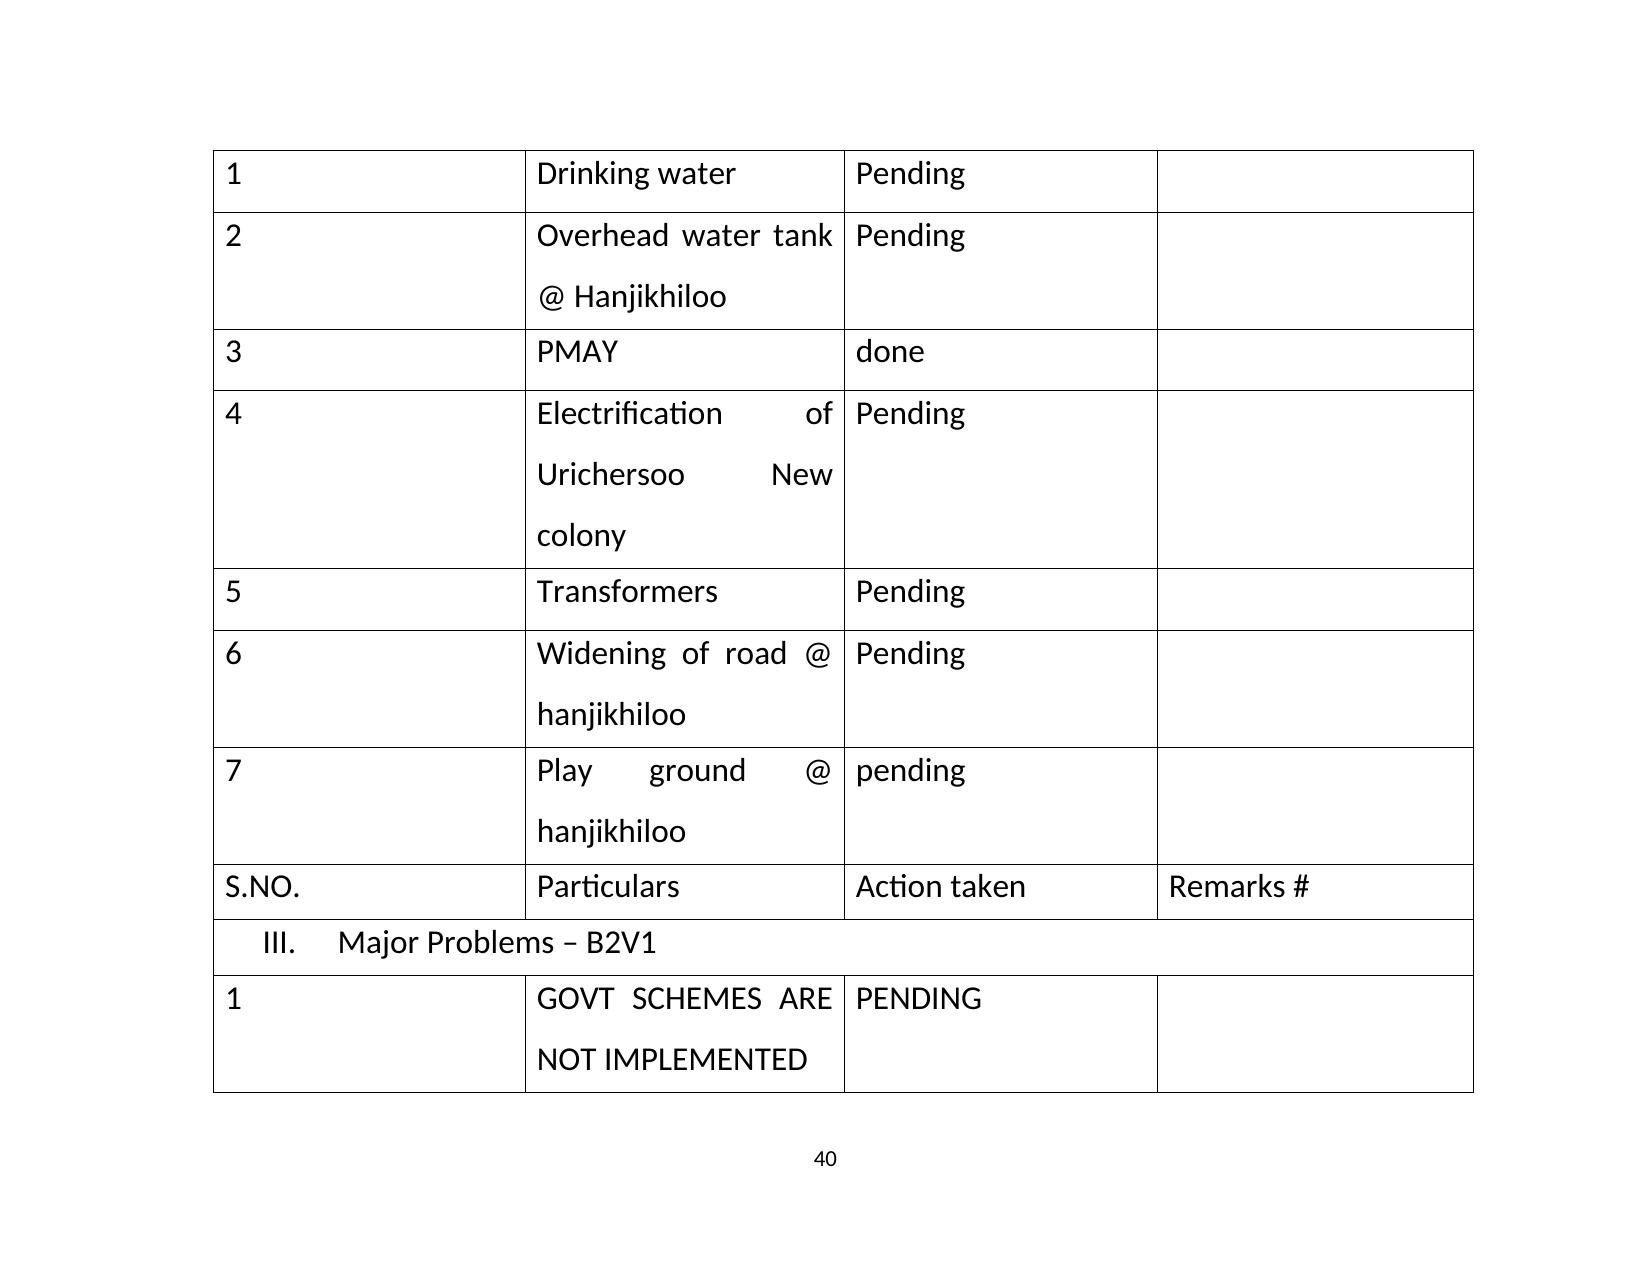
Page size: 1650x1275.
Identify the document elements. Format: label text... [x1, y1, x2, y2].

table_cell [1158, 213, 1473, 328]
table_cell S.NO. [214, 865, 525, 919]
table_cell Remarks # [1158, 865, 1473, 919]
table_cell Pending [845, 631, 1157, 747]
table_cell Transformers [526, 569, 844, 630]
table_cell [1158, 391, 1473, 568]
table_cell [1158, 748, 1473, 863]
table_cell Particulars [526, 865, 844, 919]
table_cell Action taken [845, 865, 1157, 919]
table_cell Widening of road @ hanjikhiloo [526, 631, 844, 747]
table_cell Pending [845, 391, 1157, 568]
table_cell GOVT SCHEMES ARE NOT IMPLEMENTED [526, 976, 844, 1092]
table_cell [1158, 976, 1473, 1092]
table_cell [1158, 569, 1473, 630]
table_cell [1158, 631, 1473, 747]
table_cell 1 [214, 151, 525, 212]
table_cell Pending [845, 213, 1157, 328]
table_cell 4 [214, 391, 525, 568]
table_cell 2 [214, 213, 525, 328]
table_cell done [845, 330, 1157, 390]
table_cell 6 [214, 631, 525, 747]
table_cell [1158, 151, 1473, 212]
table_cell 3 [214, 330, 525, 390]
table_cell 7 [214, 748, 525, 863]
table_cell PENDING [845, 976, 1157, 1092]
table_cell [1158, 330, 1473, 390]
table_cell Pending [845, 569, 1157, 630]
table_cell Pending [845, 151, 1157, 212]
table_cell Drinking water [526, 151, 844, 212]
table_cell pending [845, 748, 1157, 863]
table_cell Electrification of Urichersoo New colony [526, 391, 844, 568]
table_cell 5 [214, 569, 525, 630]
table_cell Overhead water tank @ Hanjikhiloo [526, 213, 844, 328]
table_cell Play ground @ hanjikhiloo [526, 748, 844, 863]
table_cell Major Problems – B2V1 [214, 920, 1473, 975]
table_cell PMAY [526, 330, 844, 390]
table_cell 1 [214, 976, 525, 1092]
